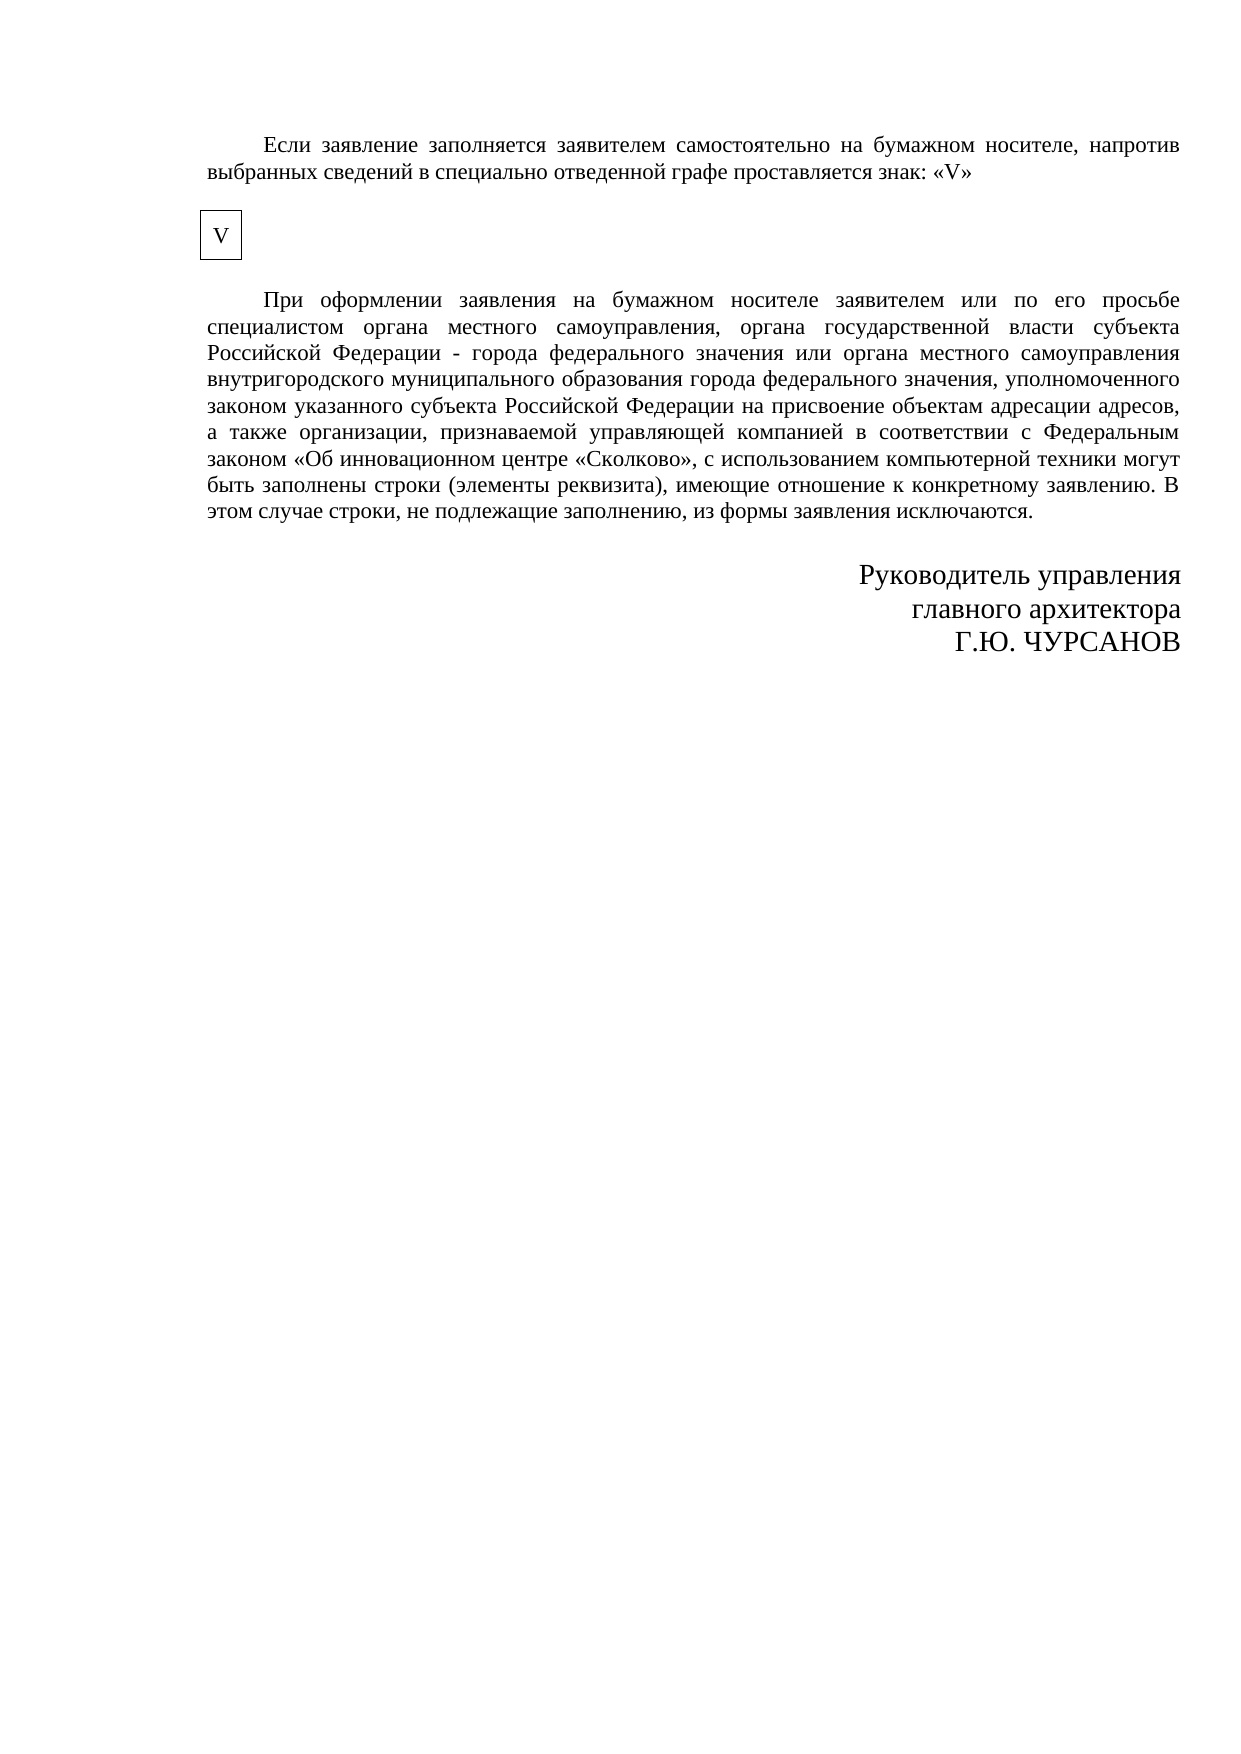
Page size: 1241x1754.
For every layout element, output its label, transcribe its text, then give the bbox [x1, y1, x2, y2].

text Г.Ю. ЧУРСАНОВ [207, 624, 1181, 658]
text При оформлении заявления на бумажном носителе заявителем или по его просьбе специалистом органа местного самоуправления, органа государственной власти субъекта Российской Федерации - города федерального значения или органа местного самоуправления внутригородского муниципального образования города федерального значения, уполномоченного законом указанного субъекта Российской Федерации на присвоение объектам адресации адресов, а также организации, признаваемой управляющей компанией в соответствии с Федеральным законом «Об инновационном центре «Сколково», с использованием компьютерной техники могут быть заполнены строки (элементы реквизита), имеющие отношение к конкретному заявлению. В этом случае строки, не подлежащие заполнению, из формы заявления исключаются. [207, 286, 1181, 524]
text Если заявление заполняется заявителем самостоятельно на бумажном носителе, напротив выбранных сведений в специально отведенной графе проставляется знак: «V» [207, 131, 1181, 184]
text главного архитектора [207, 591, 1181, 624]
text Руководитель управления [207, 557, 1181, 591]
table_header V [201, 211, 241, 259]
